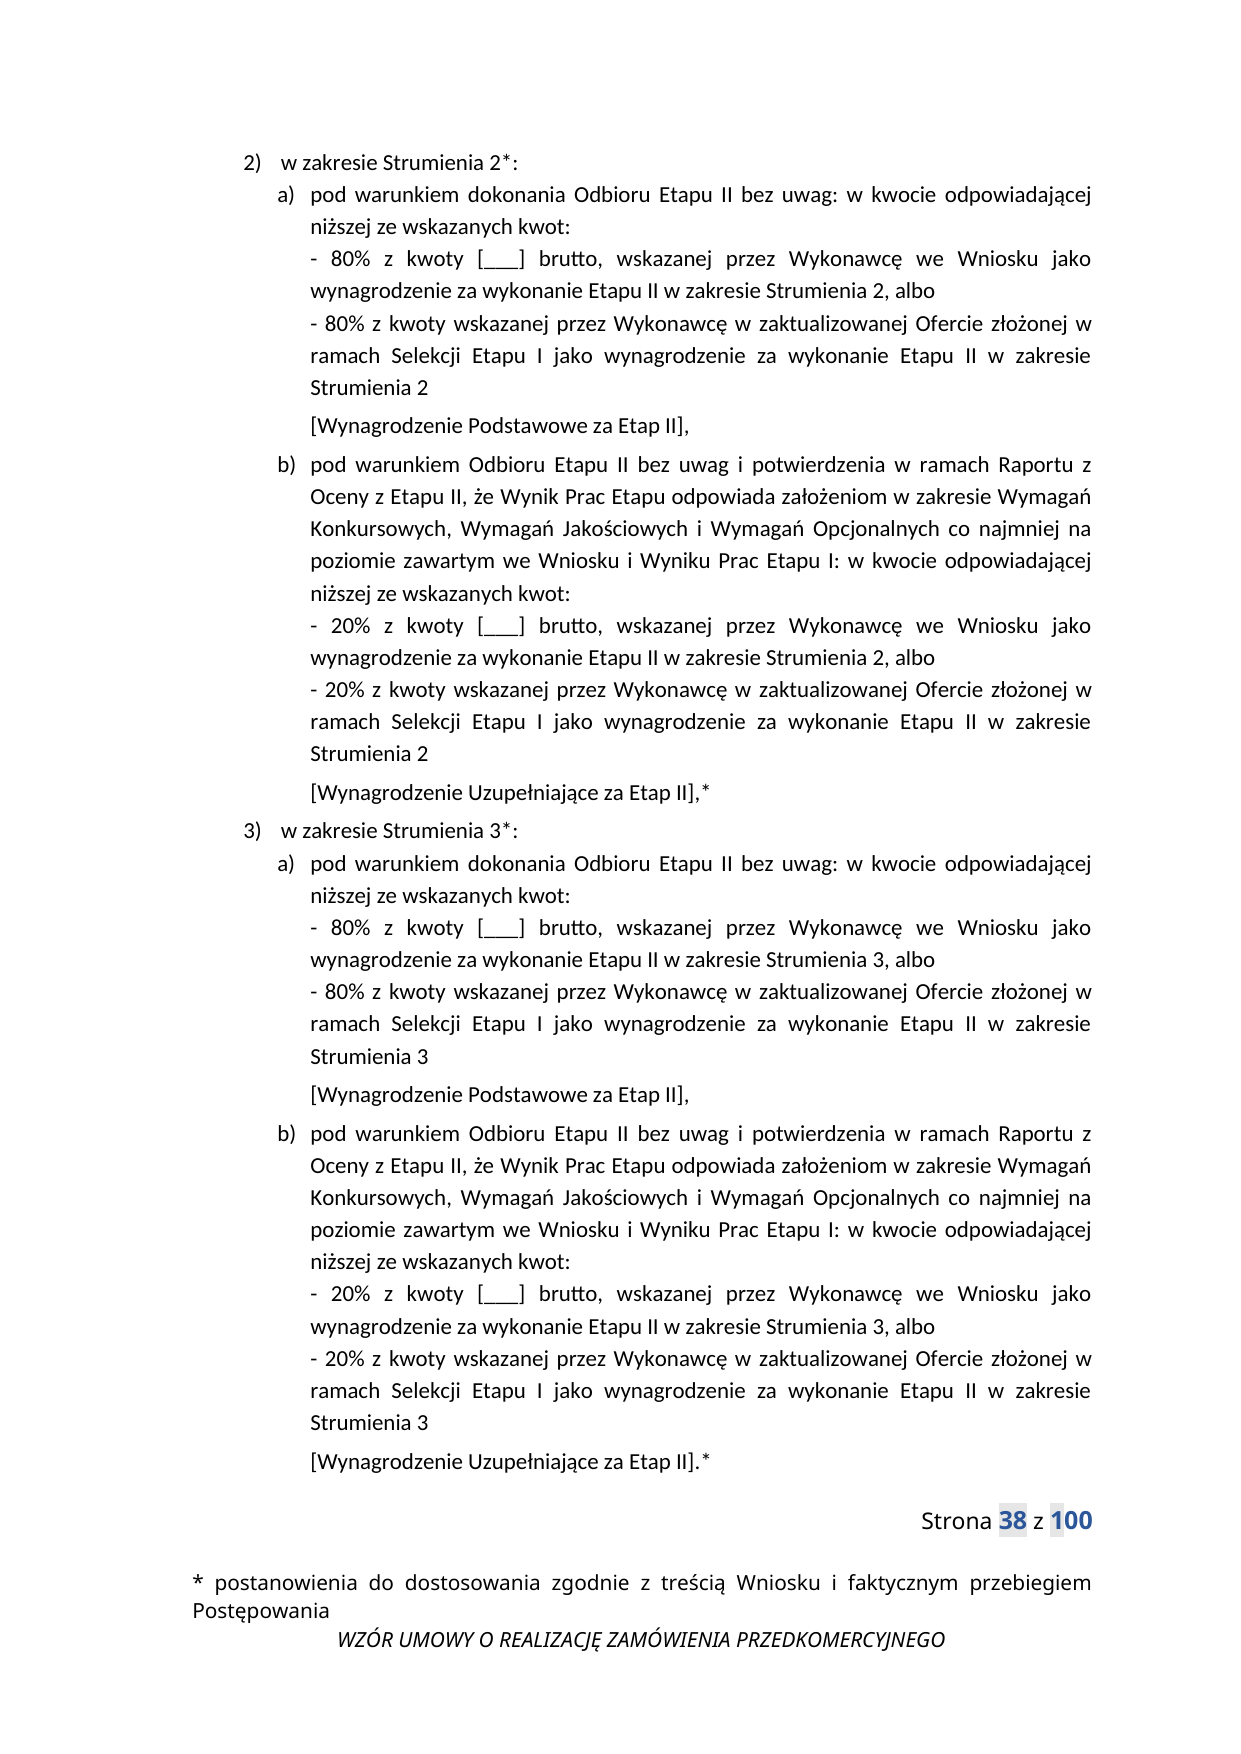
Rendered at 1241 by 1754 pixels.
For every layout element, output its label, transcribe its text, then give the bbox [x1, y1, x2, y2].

list - 80% z kwoty wskazanej przez Wykonawcę w zaktualizowanej Ofercie złożonej w ramach Selekcji Etapu I jako wynagrodzenie za wykonanie Etapu II w zakresie Strumienia 3 [310, 977, 1093, 1070]
list - 20% z kwoty wskazanej przez Wykonawcę w zaktualizowanej Ofercie złożonej w ramach Selekcji Etapu I jako wynagrodzenie za wykonanie Etapu II w zakresie Strumienia 3 [310, 1344, 1093, 1436]
text [Wynagrodzenie Uzupełniające za Etap II],* [236, 778, 1093, 806]
text [Wynagrodzenie Uzupełniające za Etap II].* [236, 1447, 1093, 1475]
list - 80% z kwoty [___] brutto, wskazanej przez Wykonawcę we Wniosku jako wynagrodzenie za wykonanie Etapu II w zakresie Strumienia 3, albo [310, 913, 1093, 973]
list - 80% z kwoty [___] brutto, wskazanej przez Wykonawcę we Wniosku jako wynagrodzenie za wykonanie Etapu II w zakresie Strumienia 2, albo [310, 244, 1093, 304]
list pod warunkiem dokonania Odbioru Etapu II bez uwag: w kwocie odpowiadającej niższej ze wskazanych kwot: [277, 180, 1093, 240]
list - 80% z kwoty wskazanej przez Wykonawcę w zaktualizowanej Ofercie złożonej w ramach Selekcji Etapu I jako wynagrodzenie za wykonanie Etapu II w zakresie Strumienia 2 [310, 309, 1093, 401]
text [Wynagrodzenie Podstawowe za Etap II], [236, 411, 1093, 439]
list pod warunkiem dokonania Odbioru Etapu II bez uwag: w kwocie odpowiadającej niższej ze wskazanych kwot: [277, 849, 1093, 909]
list w zakresie Strumienia 3*: [243, 816, 1093, 844]
list - 20% z kwoty [___] brutto, wskazanej przez Wykonawcę we Wniosku jako wynagrodzenie za wykonanie Etapu II w zakresie Strumienia 3, albo [310, 1279, 1093, 1340]
text [Wynagrodzenie Podstawowe za Etap II], [236, 1080, 1093, 1108]
list w zakresie Strumienia 2*: [243, 148, 1093, 176]
list - 20% z kwoty [___] brutto, wskazanej przez Wykonawcę we Wniosku jako wynagrodzenie za wykonanie Etapu II w zakresie Strumienia 2, albo [310, 611, 1093, 671]
list - 20% z kwoty wskazanej przez Wykonawcę w zaktualizowanej Ofercie złożonej w ramach Selekcji Etapu I jako wynagrodzenie za wykonanie Etapu II w zakresie Strumienia 2 [310, 675, 1093, 768]
